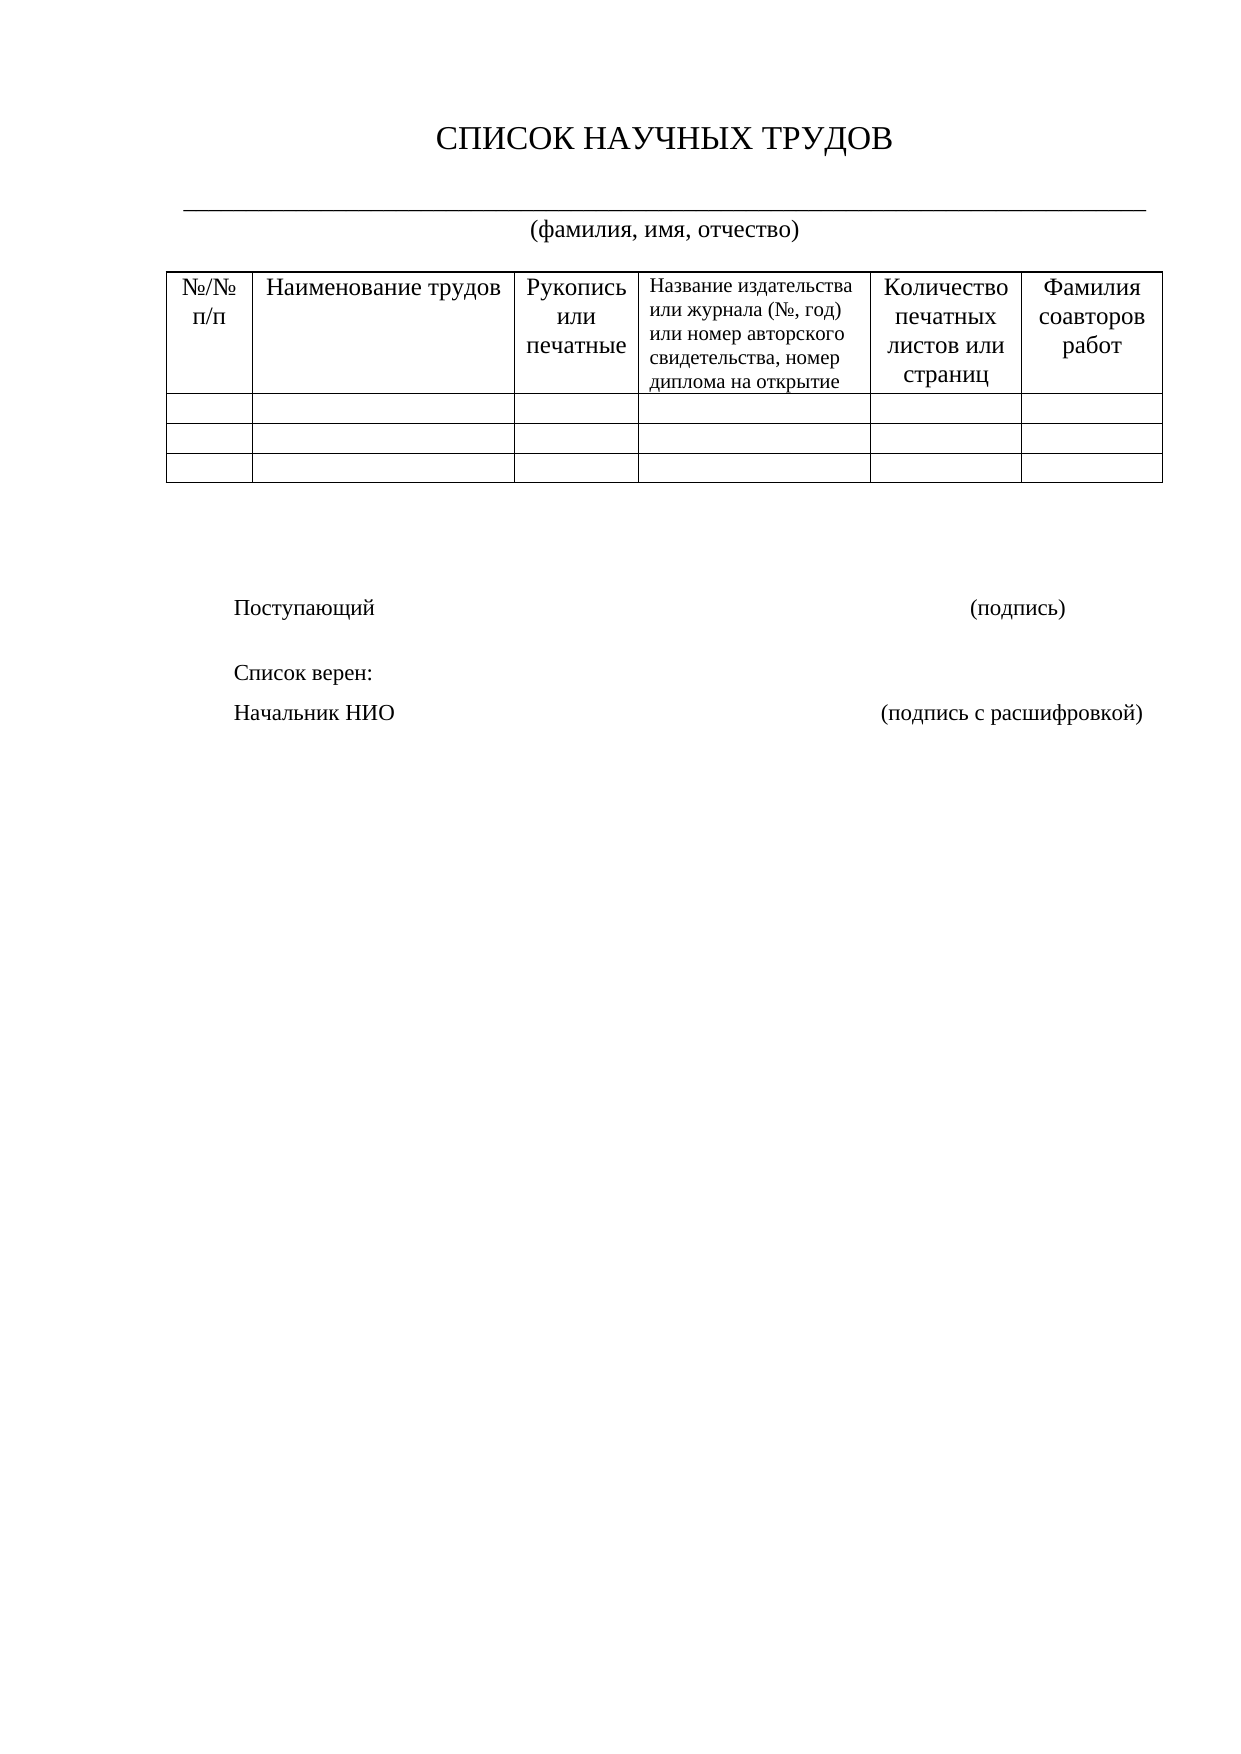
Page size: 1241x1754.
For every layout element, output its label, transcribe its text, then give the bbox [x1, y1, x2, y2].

text Список верен: [233, 659, 1151, 686]
table_cell [639, 454, 870, 482]
table_cell [871, 394, 1021, 423]
table_header №/№ п/п [167, 273, 252, 393]
table_cell [253, 424, 514, 452]
table_cell [1022, 394, 1162, 423]
table_cell [253, 394, 514, 423]
text СПИСОК НАУЧНЫХ ТРУДОВ [177, 118, 1152, 156]
text Начальник НИО (подпись с расшифровкой) [233, 699, 1151, 725]
table_cell [1022, 424, 1162, 452]
table_cell [639, 424, 870, 452]
table_cell [515, 394, 638, 423]
table_header Рукопись или печатные [515, 273, 638, 393]
table_cell [167, 454, 252, 482]
table_header Количество печатных листов или страниц [871, 273, 1021, 393]
table_header Наименование трудов [253, 273, 514, 393]
table_header Фамилия соавторов работ [1022, 273, 1162, 393]
table_header Название издательства или журнала (№, год) или номер авторского свидетельства, номер диплома на открытие [639, 273, 870, 393]
text Поступающий (подпись) [233, 593, 1152, 620]
table_cell [167, 394, 252, 423]
table_cell [167, 424, 252, 452]
text _____________________________________________________________________________ [177, 185, 1152, 214]
table_cell [515, 424, 638, 452]
table_cell [639, 394, 870, 423]
table_cell [871, 424, 1021, 452]
table_cell [871, 454, 1021, 482]
table_cell [253, 454, 514, 482]
text (фамилия, имя, отчество) [177, 214, 1152, 243]
table_cell [1022, 454, 1162, 482]
table_cell [515, 454, 638, 482]
